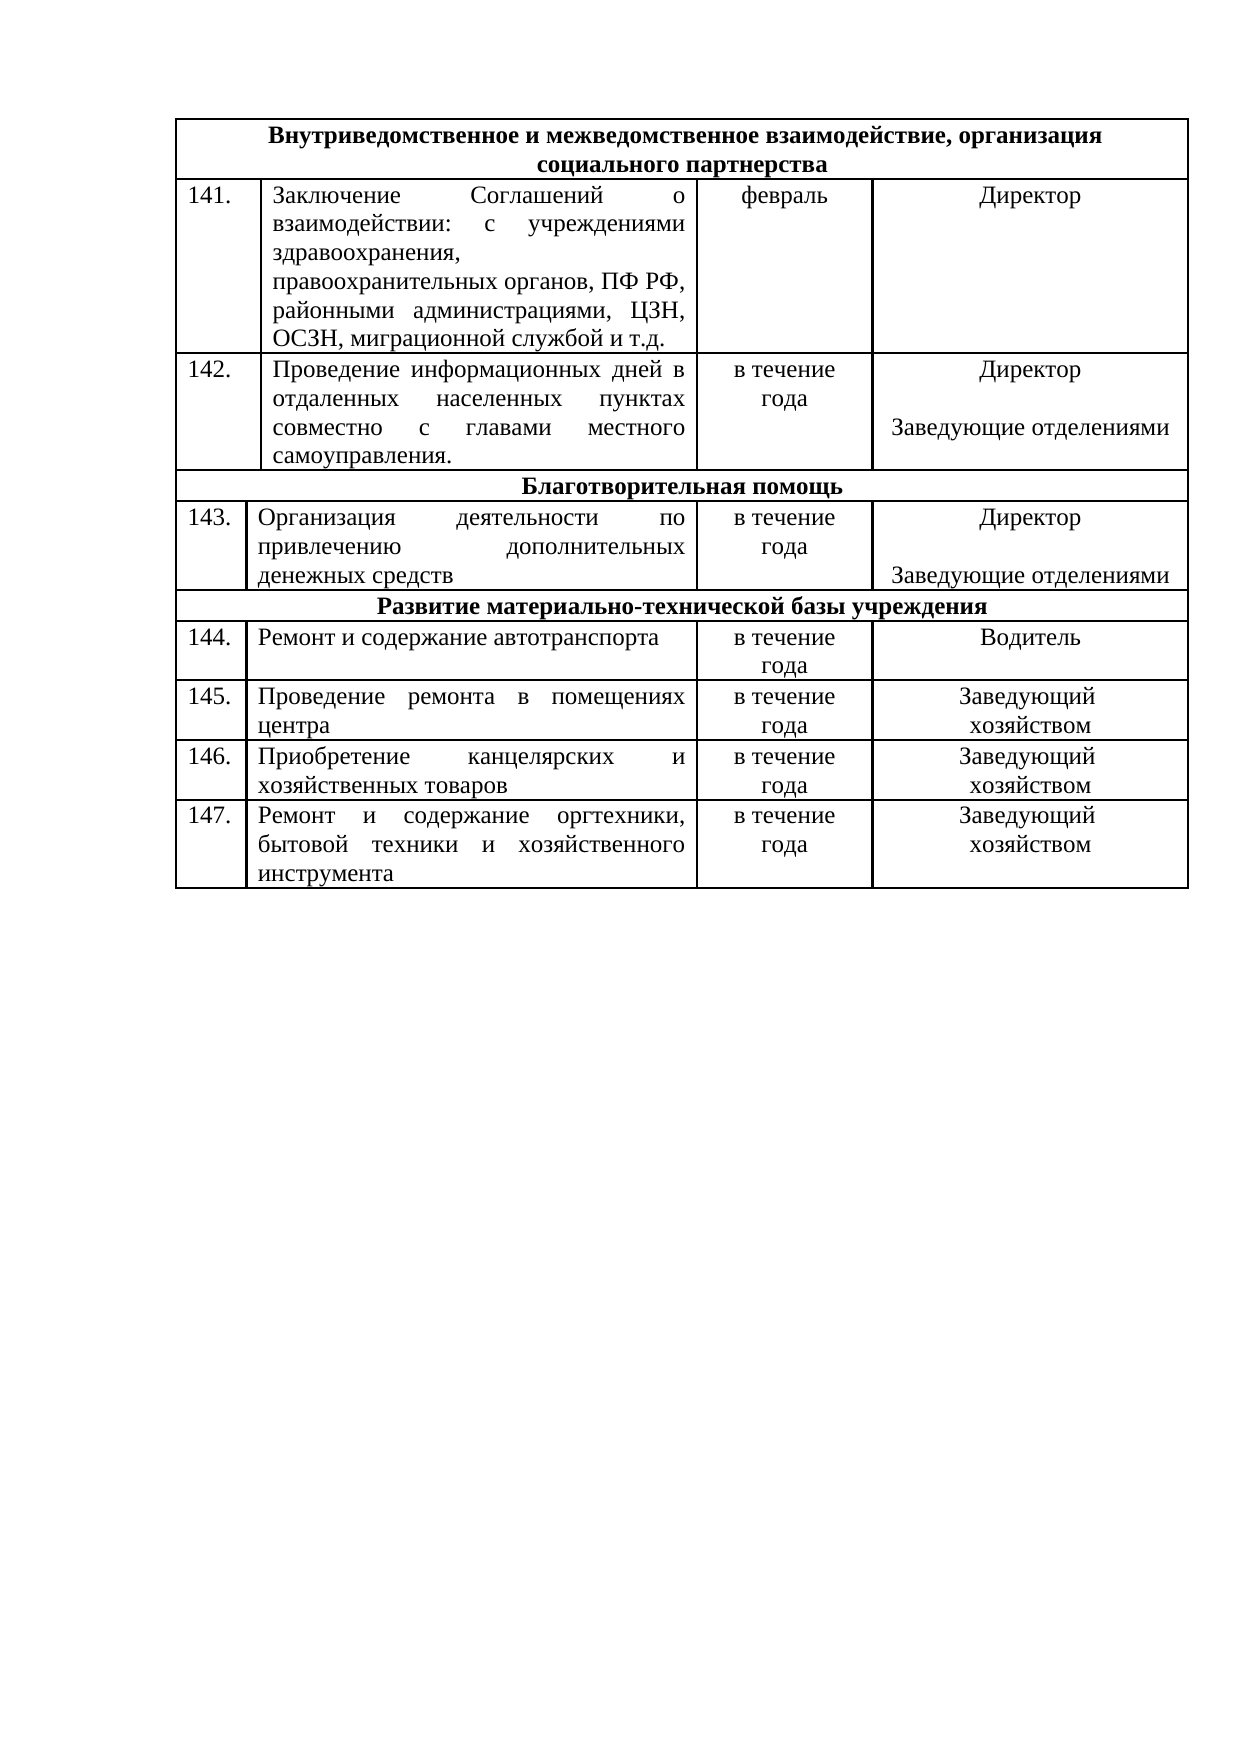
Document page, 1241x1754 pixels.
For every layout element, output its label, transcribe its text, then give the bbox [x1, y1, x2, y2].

table_cell Ремонт и содержание оргтехники, бытовой техники и хозяйственного инструмента [248, 801, 696, 887]
table_cell Проведение ремонта в помещениях центра [248, 681, 696, 739]
table_cell Заведующий хозяйством [874, 741, 1187, 798]
table_cell 142. [177, 354, 260, 469]
table_cell Заведующий хозяйством [874, 681, 1187, 739]
table_cell 144. [177, 622, 245, 679]
table_cell 145. [177, 681, 245, 739]
table_cell Ремонт и содержание автотранспорта [248, 622, 696, 679]
table_cell в течение года [698, 622, 871, 679]
table_cell в течение года [698, 741, 871, 798]
table_cell Проведение информационных дней в отдаленных населенных пунктах совместно с главами местного самоуправления. [262, 354, 696, 469]
table_cell Водитель [874, 622, 1187, 679]
table_cell в течение года [698, 801, 871, 887]
table_cell Внутриведомственное и межведомственное взаимодействие, организация социального партнерства [177, 120, 1187, 178]
table_cell в течение года [698, 681, 871, 739]
table_cell 143. [177, 502, 245, 589]
table_cell Директор Заведующие отделениями [874, 354, 1187, 469]
table_cell Заключение Соглашений о взаимодействии: с учреждениями здравоохранения, правоохранительных органов, ПФ РФ, районными администрациями, ЦЗН, ОСЗН, миграционной службой и т.д. [262, 180, 696, 352]
table_cell 147. [177, 801, 245, 887]
table_cell Директор Заведующие отделениями [874, 502, 1187, 589]
table_cell Заведующий хозяйством [874, 801, 1187, 887]
table_cell 141. [177, 180, 260, 352]
table_cell Развитие материально-технической базы учреждения [177, 591, 1187, 620]
table_cell в течение года [698, 502, 871, 589]
table_cell 146. [177, 741, 245, 798]
table_cell Директор [874, 180, 1187, 352]
table_cell февраль [698, 180, 871, 352]
table_cell Приобретение канцелярских и хозяйственных товаров [248, 741, 696, 798]
table_cell в течение года [698, 354, 871, 469]
table_cell Организация деятельности по привлечению дополнительных денежных средств [248, 502, 696, 589]
table_cell Благотворительная помощь [177, 471, 1187, 500]
